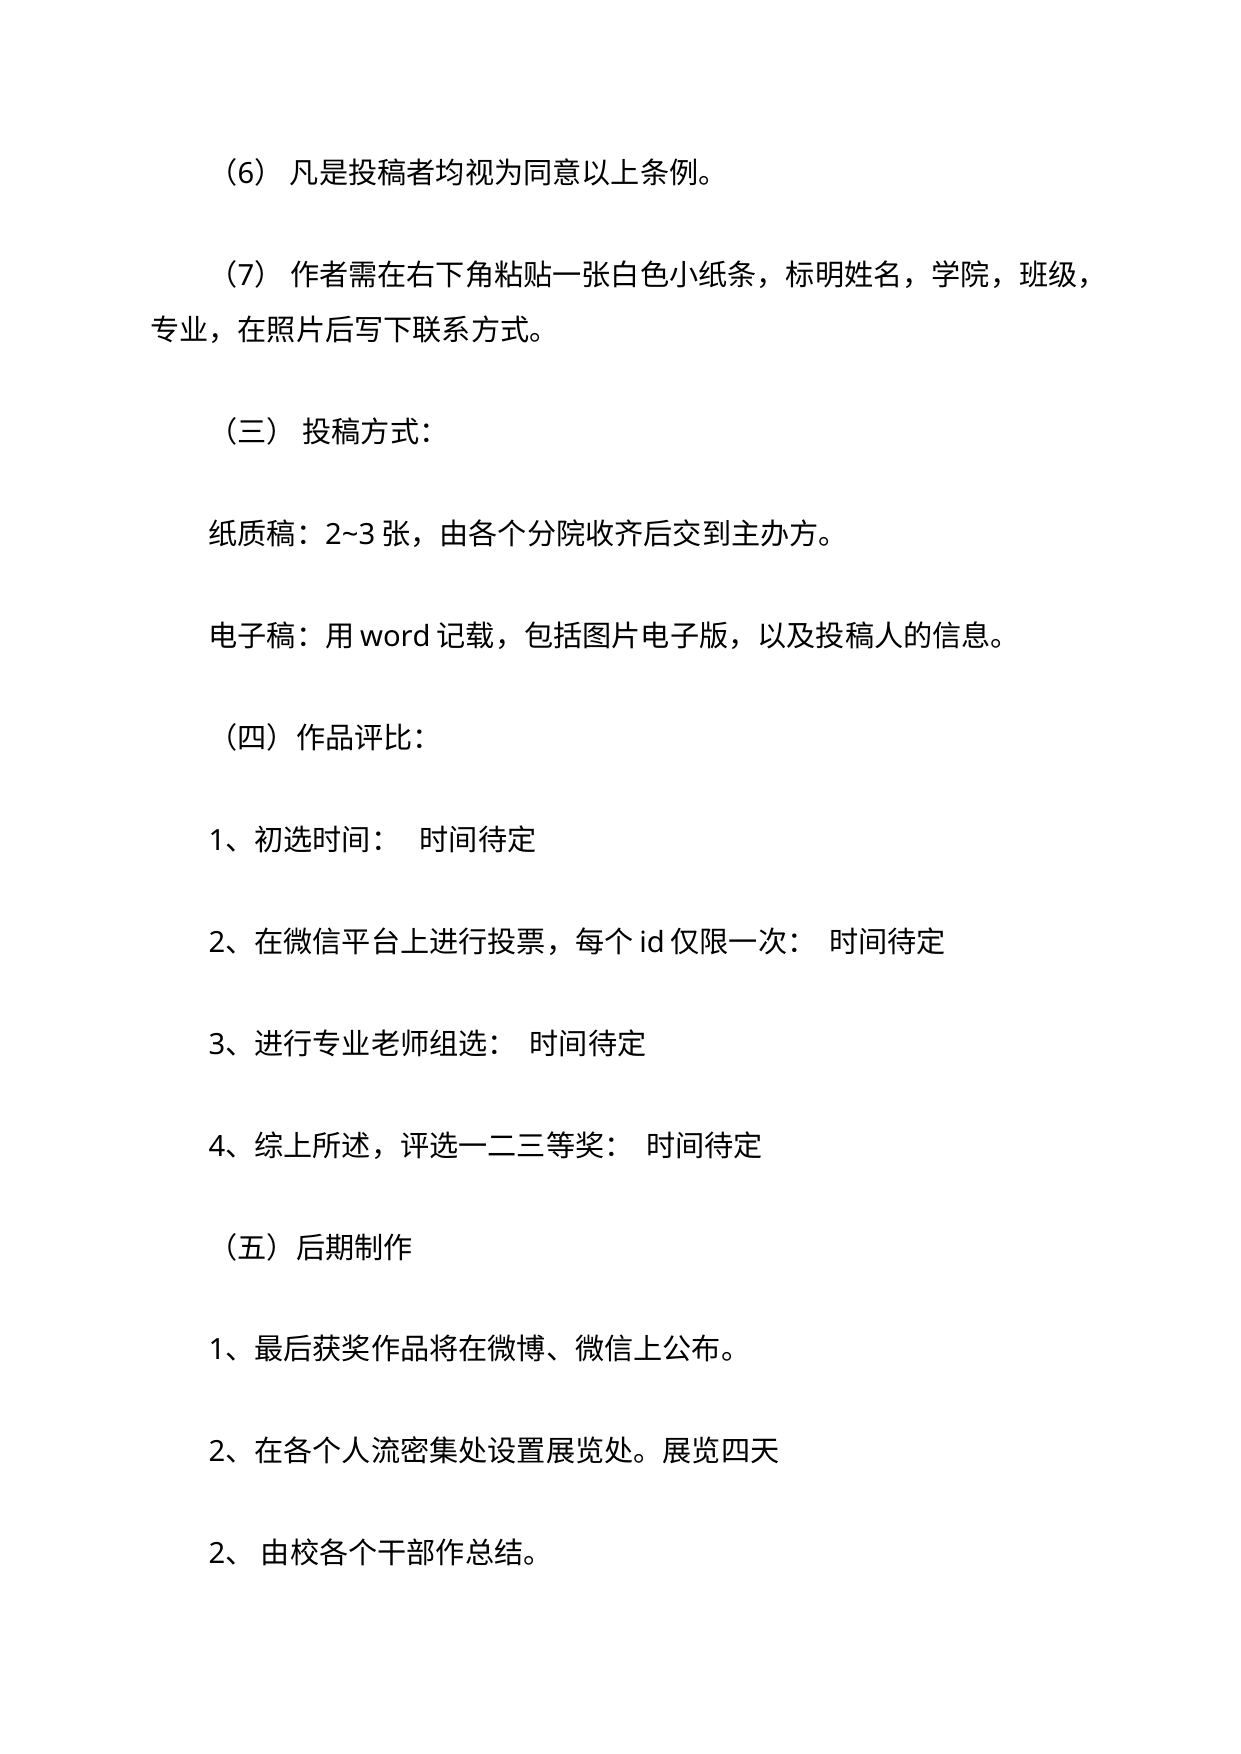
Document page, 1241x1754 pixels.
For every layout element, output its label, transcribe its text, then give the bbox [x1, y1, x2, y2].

text 1、初选时间： 时间待定 [150, 816, 1090, 859]
text 2、在微信平台上进行投票，每个id仅限一次： 时间待定 [150, 918, 1090, 961]
text 电子稿：用word记载，包括图片电子版，以及投稿人的信息。 [150, 612, 1090, 655]
text （四）作品评比： [150, 714, 1090, 757]
text 3、进行专业老师组选： 时间待定 [150, 1020, 1090, 1063]
text 1、最后获奖作品将在微博、微信上公布。 [150, 1326, 1090, 1368]
text 纸质稿：2~3张，由各个分院收齐后交到主办方。 [150, 511, 1090, 553]
text 4、综上所述，评选一二三等奖： 时间待定 [150, 1122, 1090, 1164]
text 2、在各个人流密集处设置展览处。展览四天 [150, 1428, 1090, 1470]
text 2、 由校各个干部作总结。 [150, 1530, 1090, 1572]
text （五）后期制作 [150, 1224, 1090, 1266]
text （三） 投稿方式： [150, 409, 1090, 451]
text （6） 凡是投稿者均视为同意以上条例。 [150, 150, 1090, 192]
text （7） 作者需在右下角粘贴一张白色小纸条，标明姓名，学院，班级，专业，在照片后写下联系方式。 [150, 252, 1090, 349]
